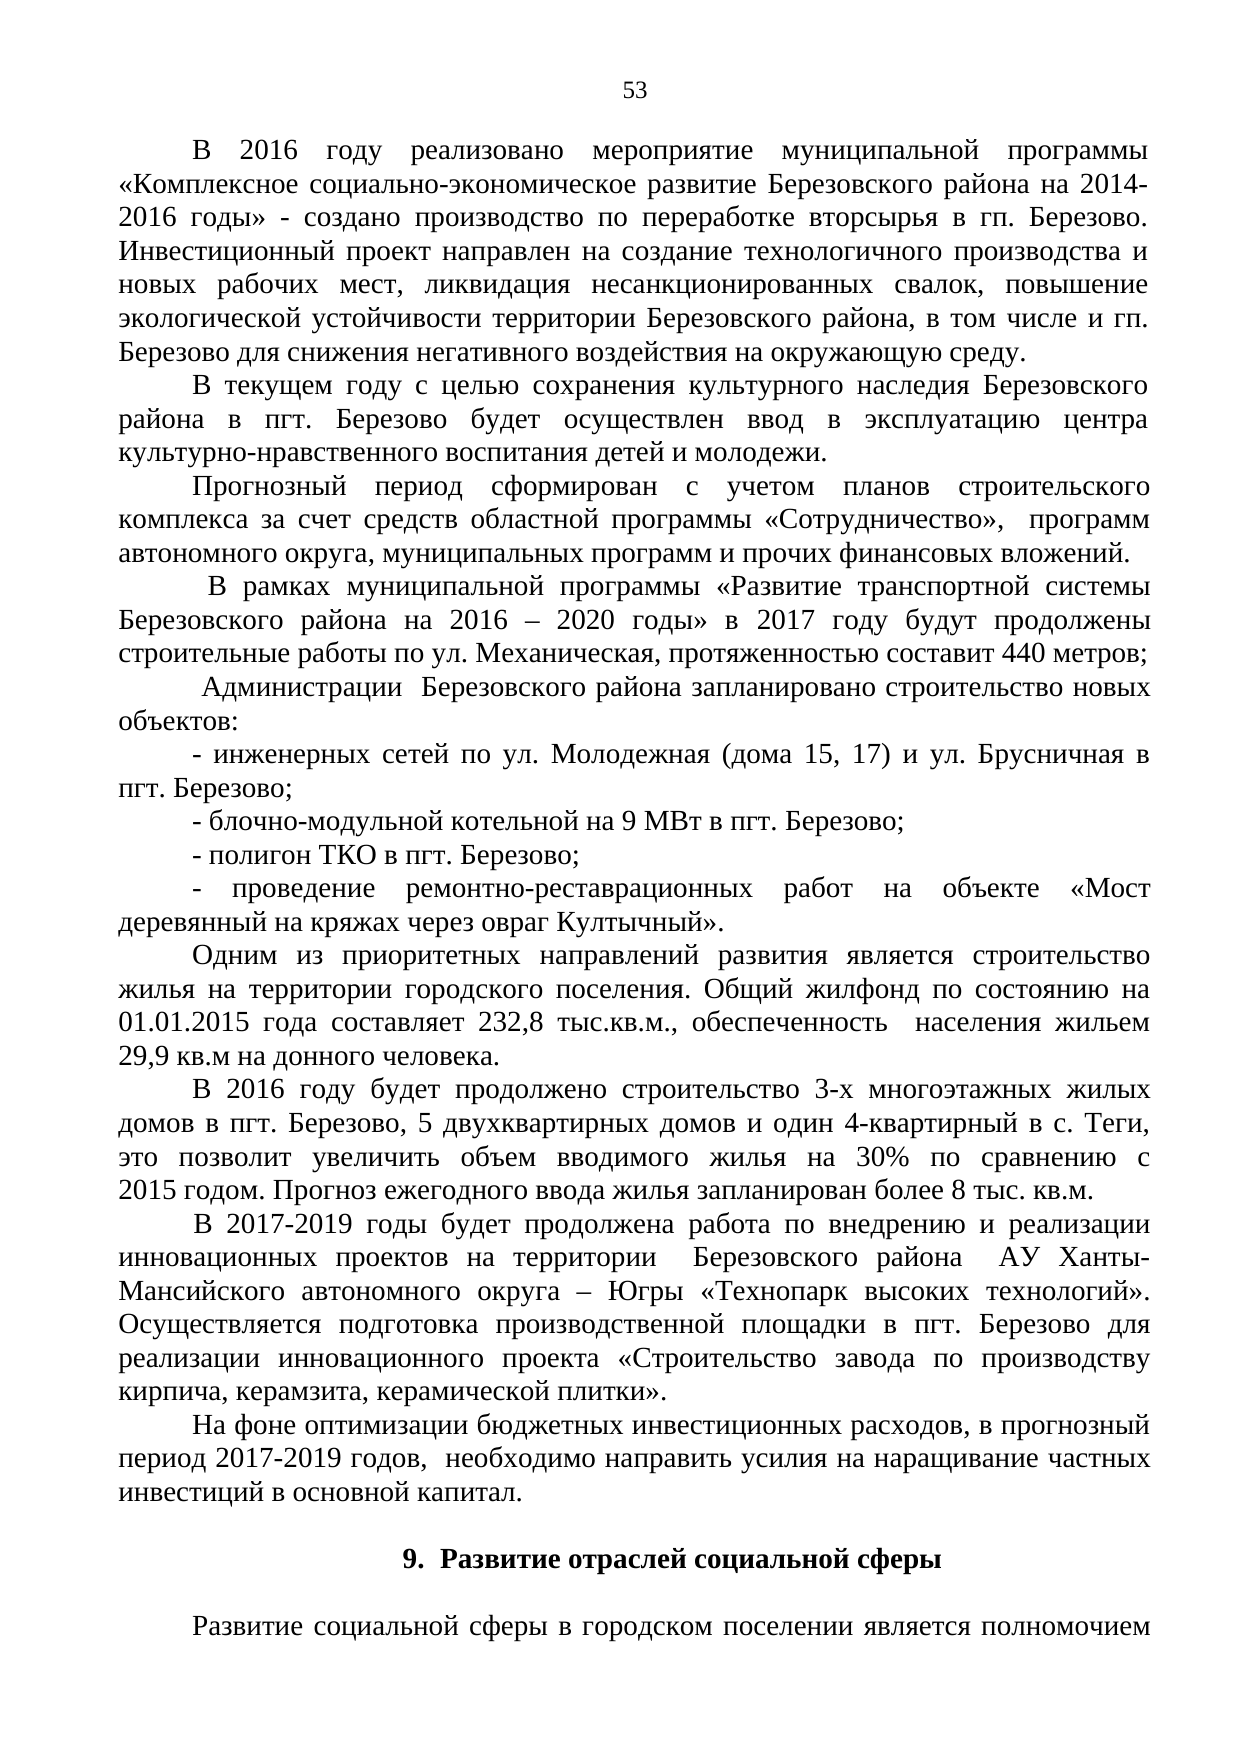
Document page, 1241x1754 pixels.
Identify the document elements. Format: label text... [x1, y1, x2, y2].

text - полигон ТКО в пгт. Березово; [118, 837, 1151, 870]
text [118, 1608, 1151, 1642]
text В текущем году с целью сохранения культурного наследия Березовского района в пгт. Березово будет осуществлен ввод в эксплуатацию центра культурно-нравственного воспитания детей и молодежи. [118, 367, 1149, 468]
text - инженерных сетей по ул. Молодежная (дома 15, 17) и ул. Брусничная в пгт. Березово; [118, 736, 1151, 803]
text В 2016 году реализовано мероприятие муниципальной программы «Комплексное социально-экономическое развитие Березовского района на 2014-2016 годы» - создано производство по переработке вторсырья в гп. Березово. Инвестиционный проект направлен на создание технологичного производства и новых рабочих мест, ликвидация несанкционированных свалок, повышение экологической устойчивости территории Березовского района, в том числе и гп. Березово для снижения негативного воздействия на окружающую среду. [118, 132, 1149, 367]
text - проведение ремонтно-реставрационных работ на объекте «Мост деревянный на кряжах через овраг Култычный». [118, 870, 1151, 937]
text Администрации Березовского района запланировано строительство новых объектов: [118, 669, 1151, 736]
text В 2016 году будет продолжено строительство 3-х многоэтажных жилых домов в пгт. Березово, 5 двухквартирных домов и один 4-квартирный в с. Теги, это позволит увеличить объем вводимого жилья на 30% по сравнению с 2015 годом. Прогноз ежегодного ввода жилья запланирован более 8 тыс. кв.м. [118, 1072, 1151, 1206]
list Развитие отраслей социальной сферы [193, 1541, 1151, 1575]
text На фоне оптимизации бюджетных инвестиционных расходов, в прогнозный период 2017-2019 годов, необходимо направить усилия на наращивание частных инвестиций в основной капитал. [118, 1407, 1151, 1508]
text В рамках муниципальной программы «Развитие транспортной системы Березовского района на 2016 – 2020 годы» в 2017 году будут продолжены строительные работы по ул. Механическая, протяженностью составит 440 метров; [118, 568, 1151, 669]
text Прогнозный период сформирован с учетом планов строительского комплекса за счет средств областной программы «Сотрудничество», программ автономного округа, муниципальных программ и прочих финансовых вложений. [118, 468, 1151, 568]
text В 2017-2019 годы будет продолжена работа по внедрению и реализации инновационных проектов на территории Березовского района АУ Ханты-Мансийского автономного округа – Югры «Технопарк высоких технологий». Осуществляется подготовка производственной площадки в пгт. Березово для реализации инновационного проекта «Строительство завода по производству кирпича, керамзита, керамической плитки». [118, 1206, 1151, 1407]
text Одним из приоритетных направлений развития является строительство жилья на территории городского поселения. Общий жилфонд по состоянию на 01.01.2015 года составляет 232,8 тыс.кв.м., обеспеченность населения жильем 29,9 кв.м на донного человека. [118, 937, 1151, 1072]
text - блочно-модульной котельной на 9 МВт в пгт. Березово; [118, 803, 1151, 837]
